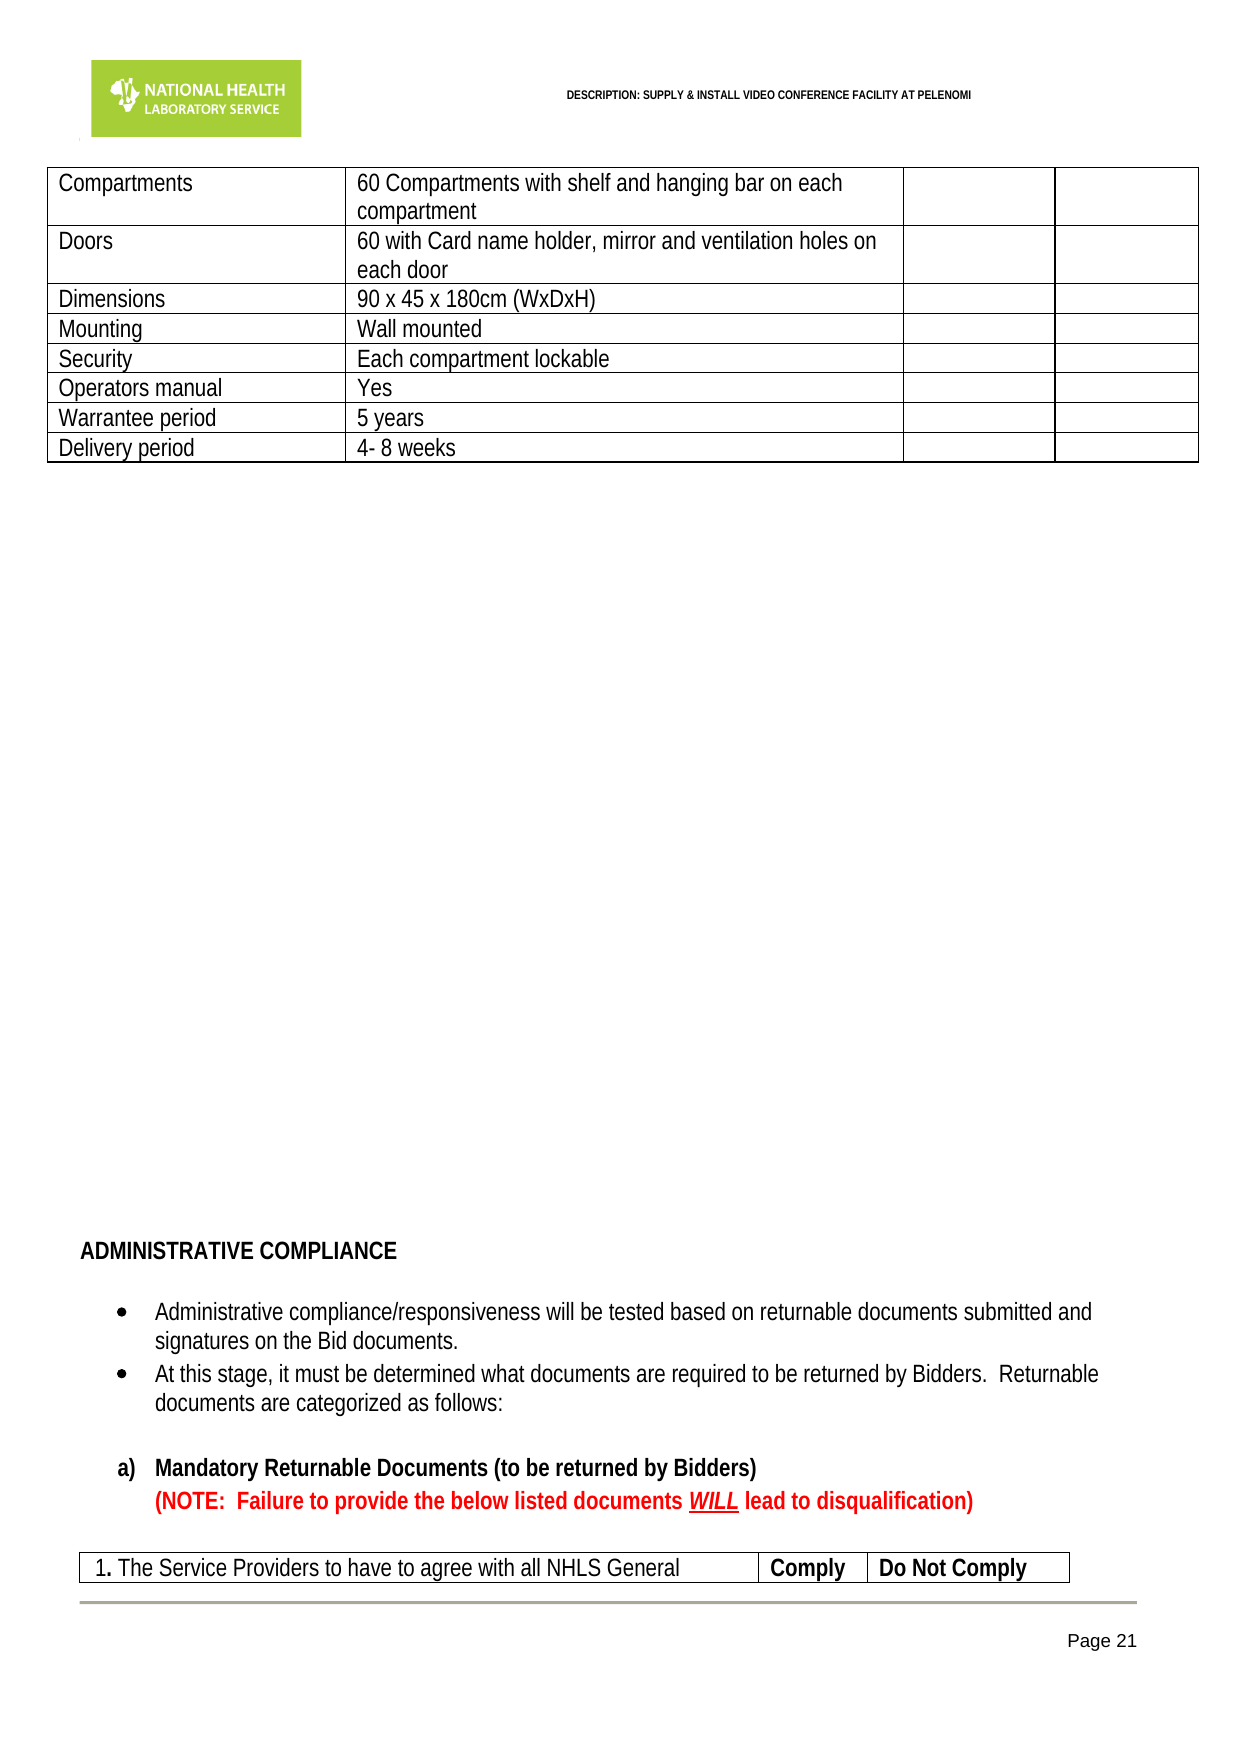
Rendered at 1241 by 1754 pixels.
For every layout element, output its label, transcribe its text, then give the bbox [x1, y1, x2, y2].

text (NOTE: Failure to provide the below listed documents WILL lead to disqualification) [80, 1486, 1137, 1515]
table_cell Compartments [48, 168, 345, 225]
text ADMINISTRATIVE COMPLIANCE [80, 1236, 1137, 1264]
table_cell [1056, 284, 1198, 313]
table_cell [904, 403, 1054, 432]
table_cell [1056, 403, 1198, 432]
table_cell [904, 284, 1054, 313]
table_cell 90 x 45 x 180cm (WxDxH) [346, 284, 903, 313]
picture [91, 60, 302, 137]
table_cell Security [48, 344, 345, 372]
table_header Comply [759, 1553, 867, 1582]
table_cell 5 years [346, 403, 903, 432]
table_cell [904, 168, 1054, 225]
table_cell [904, 314, 1054, 343]
table_cell Yes [346, 373, 903, 402]
list At this stage, it must be determined what documents are required to be returned by Bidders. Returnable documents are categorized as follows: [117, 1359, 1137, 1416]
table_cell Mounting [48, 314, 345, 343]
table_cell Doors [48, 226, 345, 283]
table_cell 60 with Card name holder, mirror and ventilation holes on each door [346, 226, 903, 283]
table_cell [1056, 433, 1198, 461]
table_cell [1056, 344, 1198, 372]
table_cell [1056, 373, 1198, 402]
table_cell [904, 373, 1054, 402]
table_cell Each compartment lockable [346, 344, 903, 372]
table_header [80, 1553, 758, 1582]
list Mandatory Returnable Documents (to be returned by Bidders) [117, 1453, 1137, 1482]
table_cell [904, 344, 1054, 372]
table_cell 4- 8 weeks [346, 433, 903, 461]
list Administrative compliance/responsiveness will be tested based on returnable documents submitted and signatures on the Bid documents. [117, 1297, 1137, 1355]
table_cell Delivery period [48, 433, 345, 461]
table_header Do Not Comply [868, 1553, 1069, 1582]
table_cell [1056, 314, 1198, 343]
table_cell [904, 433, 1054, 461]
table_cell [1056, 226, 1198, 283]
table_cell Wall mounted [346, 314, 903, 343]
table_cell [904, 226, 1054, 283]
table_cell [1056, 168, 1198, 225]
table_cell 60 Compartments with shelf and hanging bar on each compartment [346, 168, 903, 225]
table_cell Warrantee period [48, 403, 345, 432]
table_cell Dimensions [48, 284, 345, 313]
table_cell Operators manual [48, 373, 345, 402]
